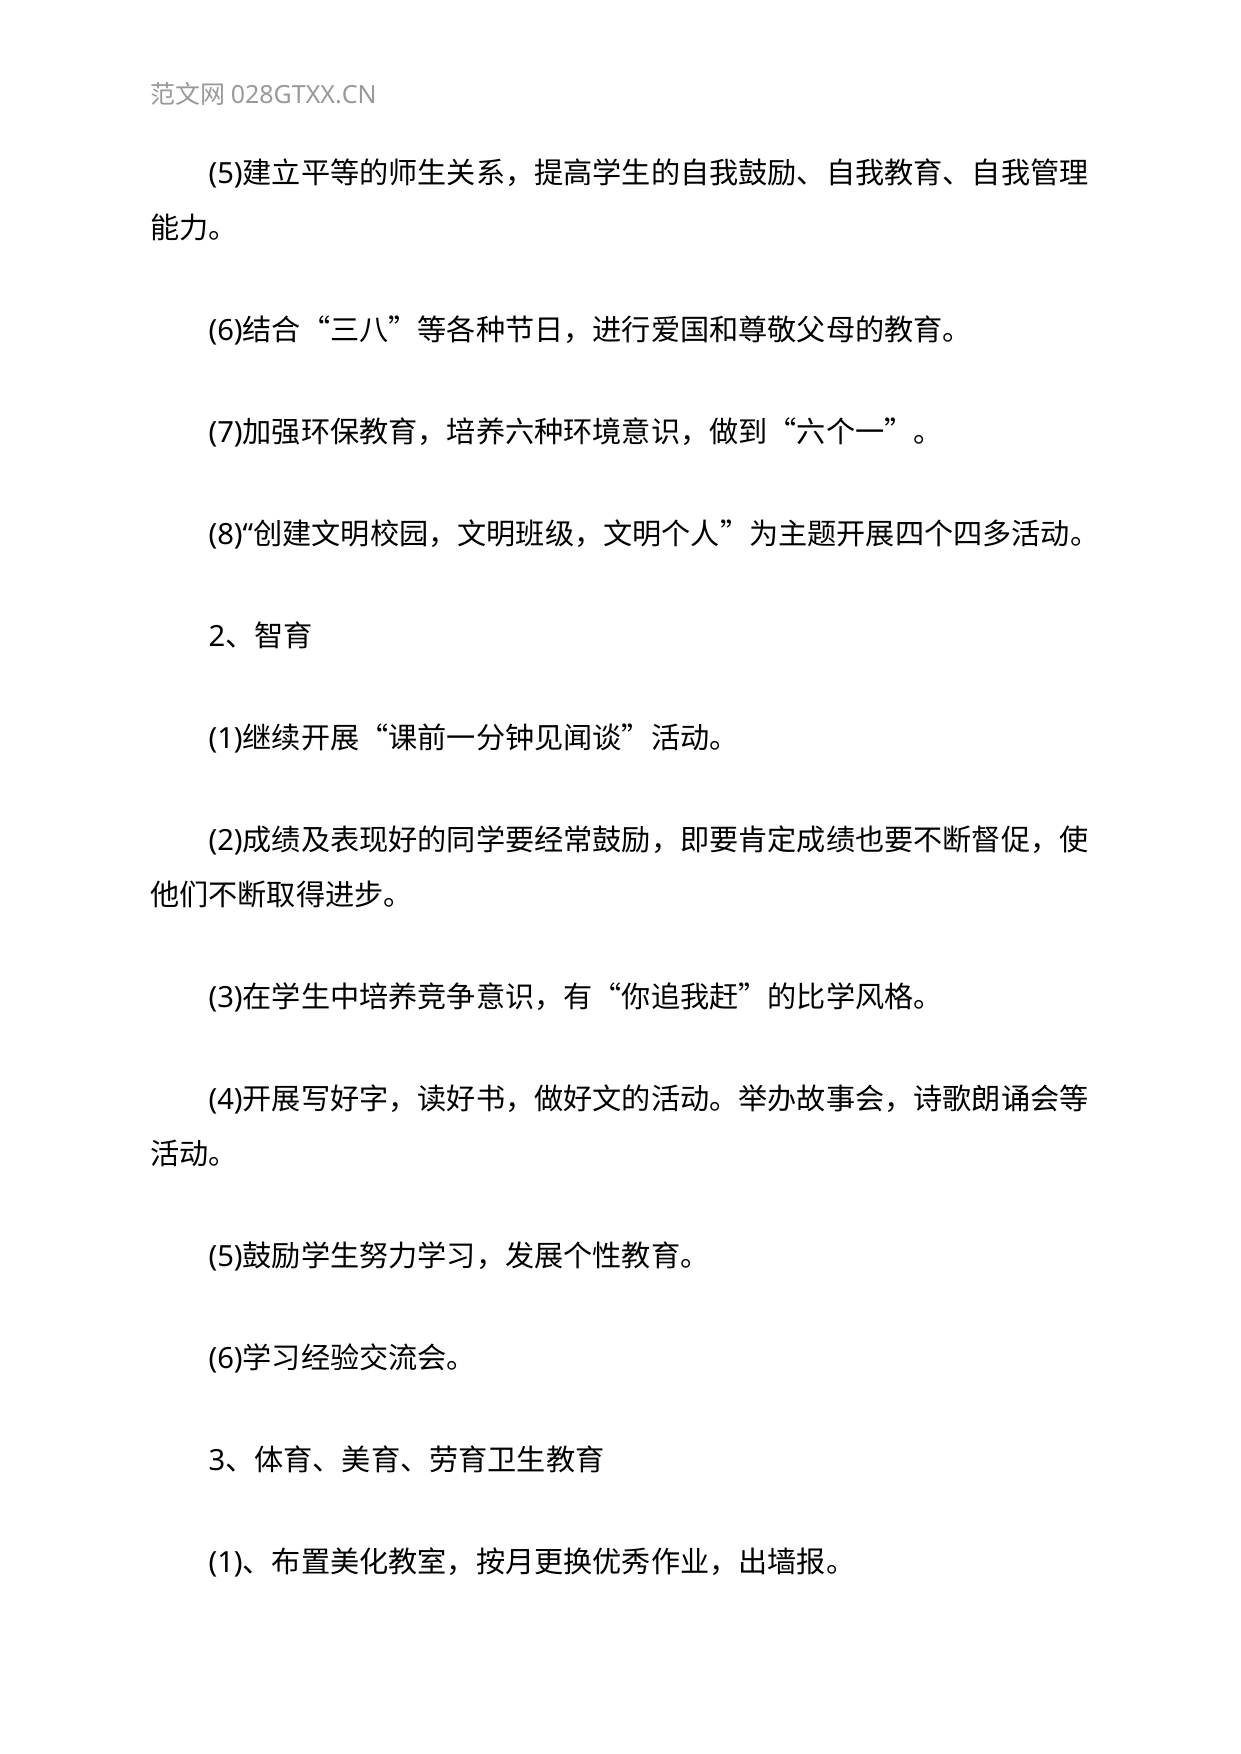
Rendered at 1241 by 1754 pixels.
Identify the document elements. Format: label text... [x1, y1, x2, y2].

text (1)、布置美化教室，按月更换优秀作业，出墙报。 [150, 1538, 1090, 1581]
text (3)在学生中培养竞争意识，有“你追我赶”的比学风格。 [150, 973, 1090, 1016]
text 2、智育 [150, 613, 1090, 655]
text (1)继续开展“课前一分钟见闻谈”活动。 [150, 715, 1090, 757]
text (6)学习经验交流会。 [150, 1334, 1090, 1377]
text (5)建立平等的师生关系，提高学生的自我鼓励、自我教育、自我管理能力。 [150, 150, 1090, 247]
text (6)结合“三八”等各种节日，进行爱国和尊敬父母的教育。 [150, 307, 1090, 349]
text (4)开展写好字，读好书，做好文的活动。举办故事会，诗歌朗诵会等活动。 [150, 1075, 1090, 1173]
text (7)加强环保教育，培养六种环境意识，做到“六个一”。 [150, 409, 1090, 451]
text 3、体育、美育、劳育卫生教育 [150, 1436, 1090, 1478]
text (8)“创建文明校园，文明班级，文明个人”为主题开展四个四多活动。 [150, 511, 1090, 553]
text (5)鼓励学生努力学习，发展个性教育。 [150, 1232, 1090, 1274]
text (2)成绩及表现好的同学要经常鼓励，即要肯定成绩也要不断督促，使他们不断取得进步。 [150, 817, 1090, 914]
